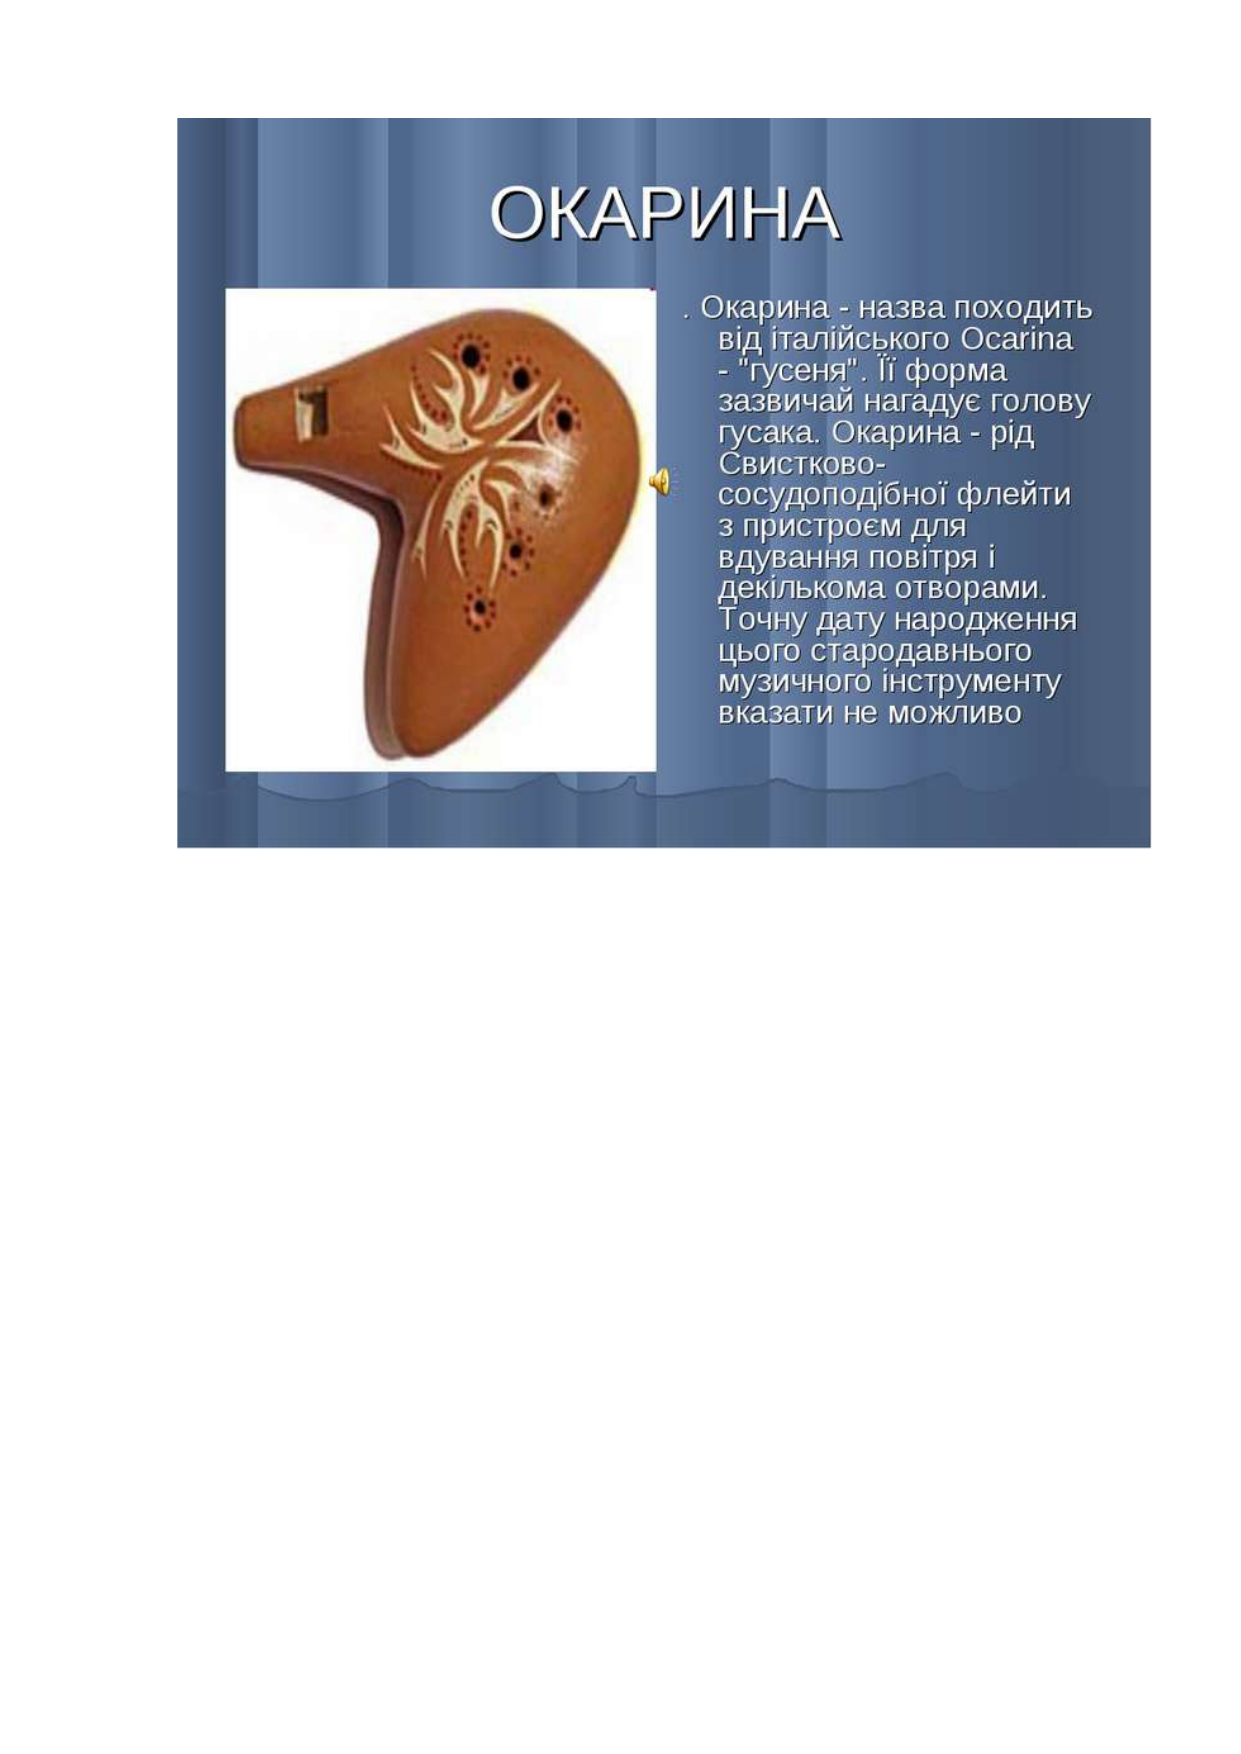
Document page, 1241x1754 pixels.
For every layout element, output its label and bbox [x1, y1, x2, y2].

picture [177, 118, 1152, 849]
